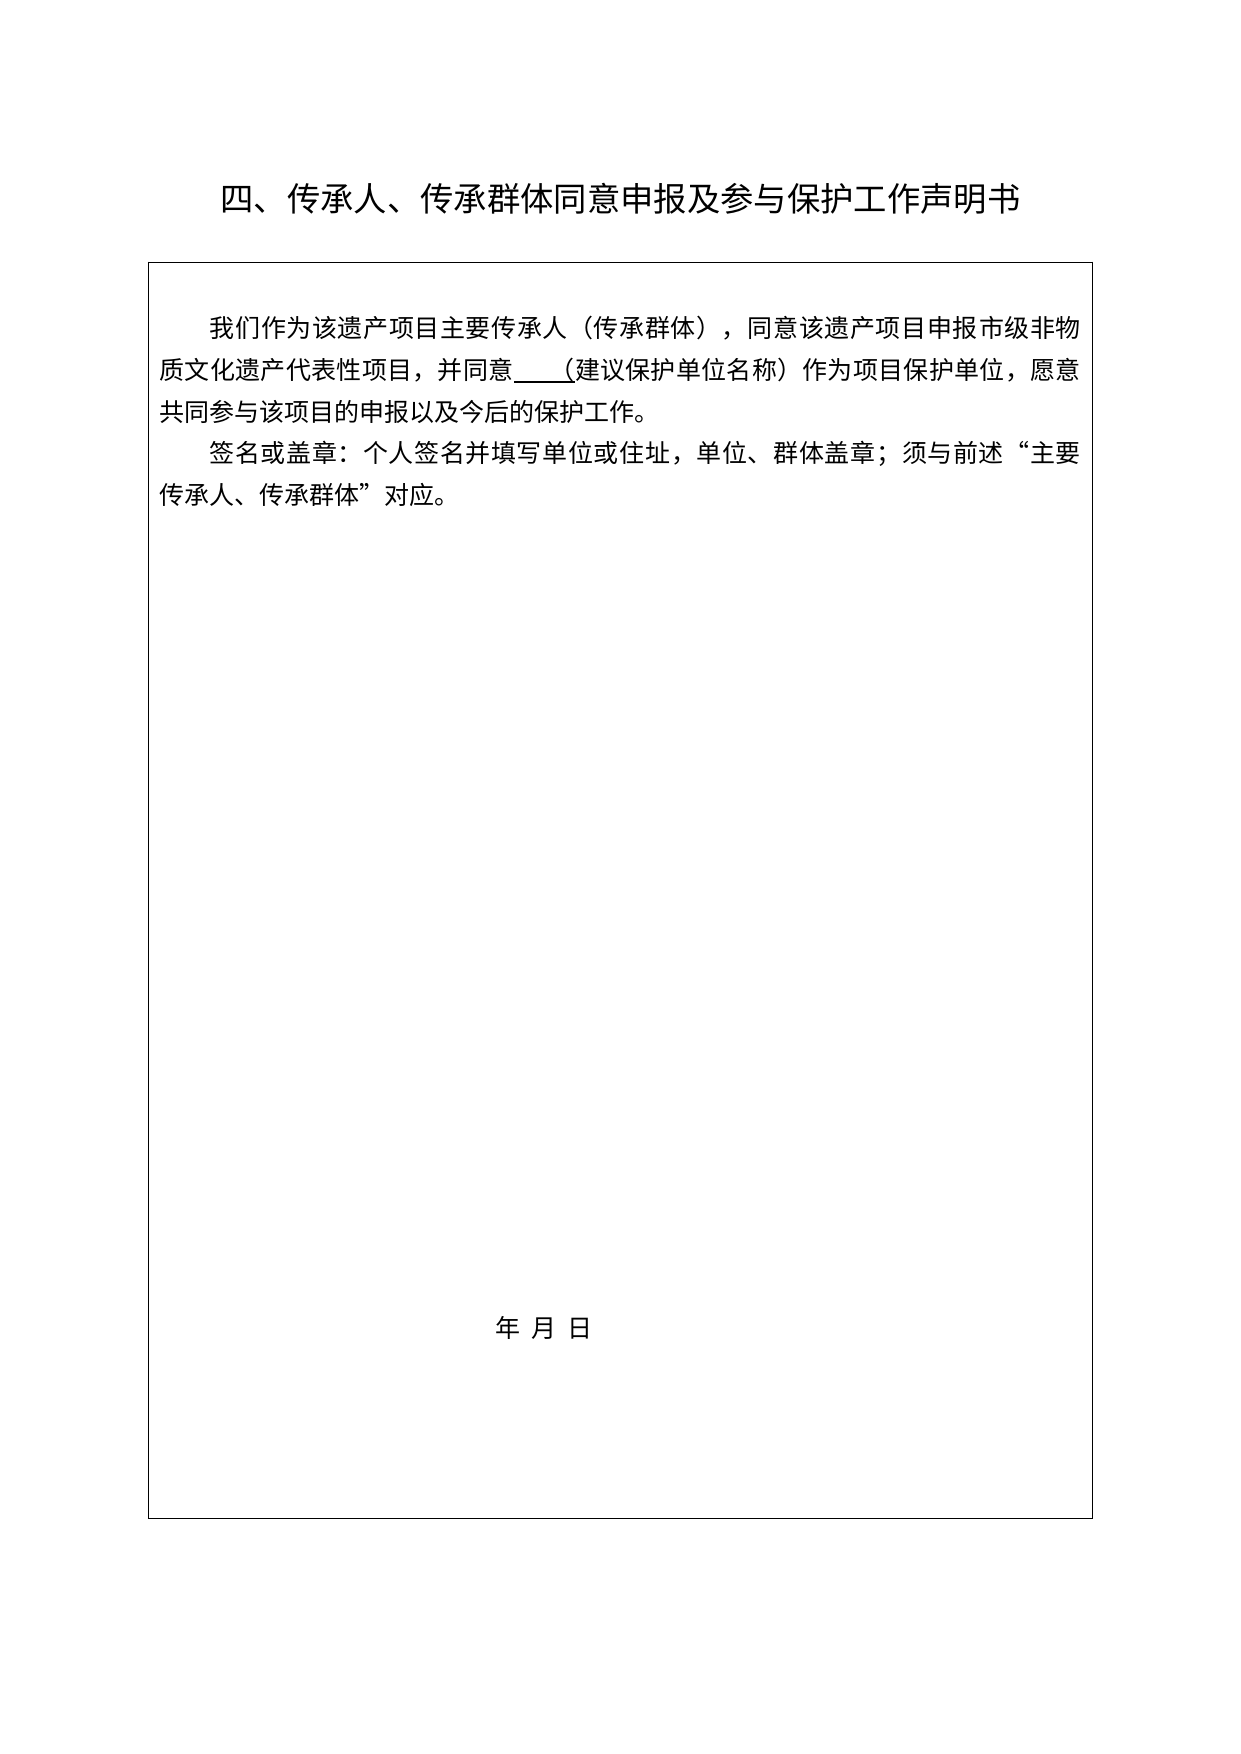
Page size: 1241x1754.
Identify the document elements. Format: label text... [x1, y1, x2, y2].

text 四、传承人、传承群体同意申报及参与保护工作声明书 [159, 178, 1081, 220]
table_header 我们作为该遗产项目主要传承人（传承群体），同意该遗产项目申报市级非物质文化遗产代表性项目，并同意 （建议保护单位名称）作为项目保护单位，愿意共同参与该项目的申报以及今后的保护工作。 签名或盖章：个人签名并填写单位或住址，单位、群体盖章；须与前述“主要传承人、传承群体”对应。 年 月 日 [149, 263, 1092, 1518]
